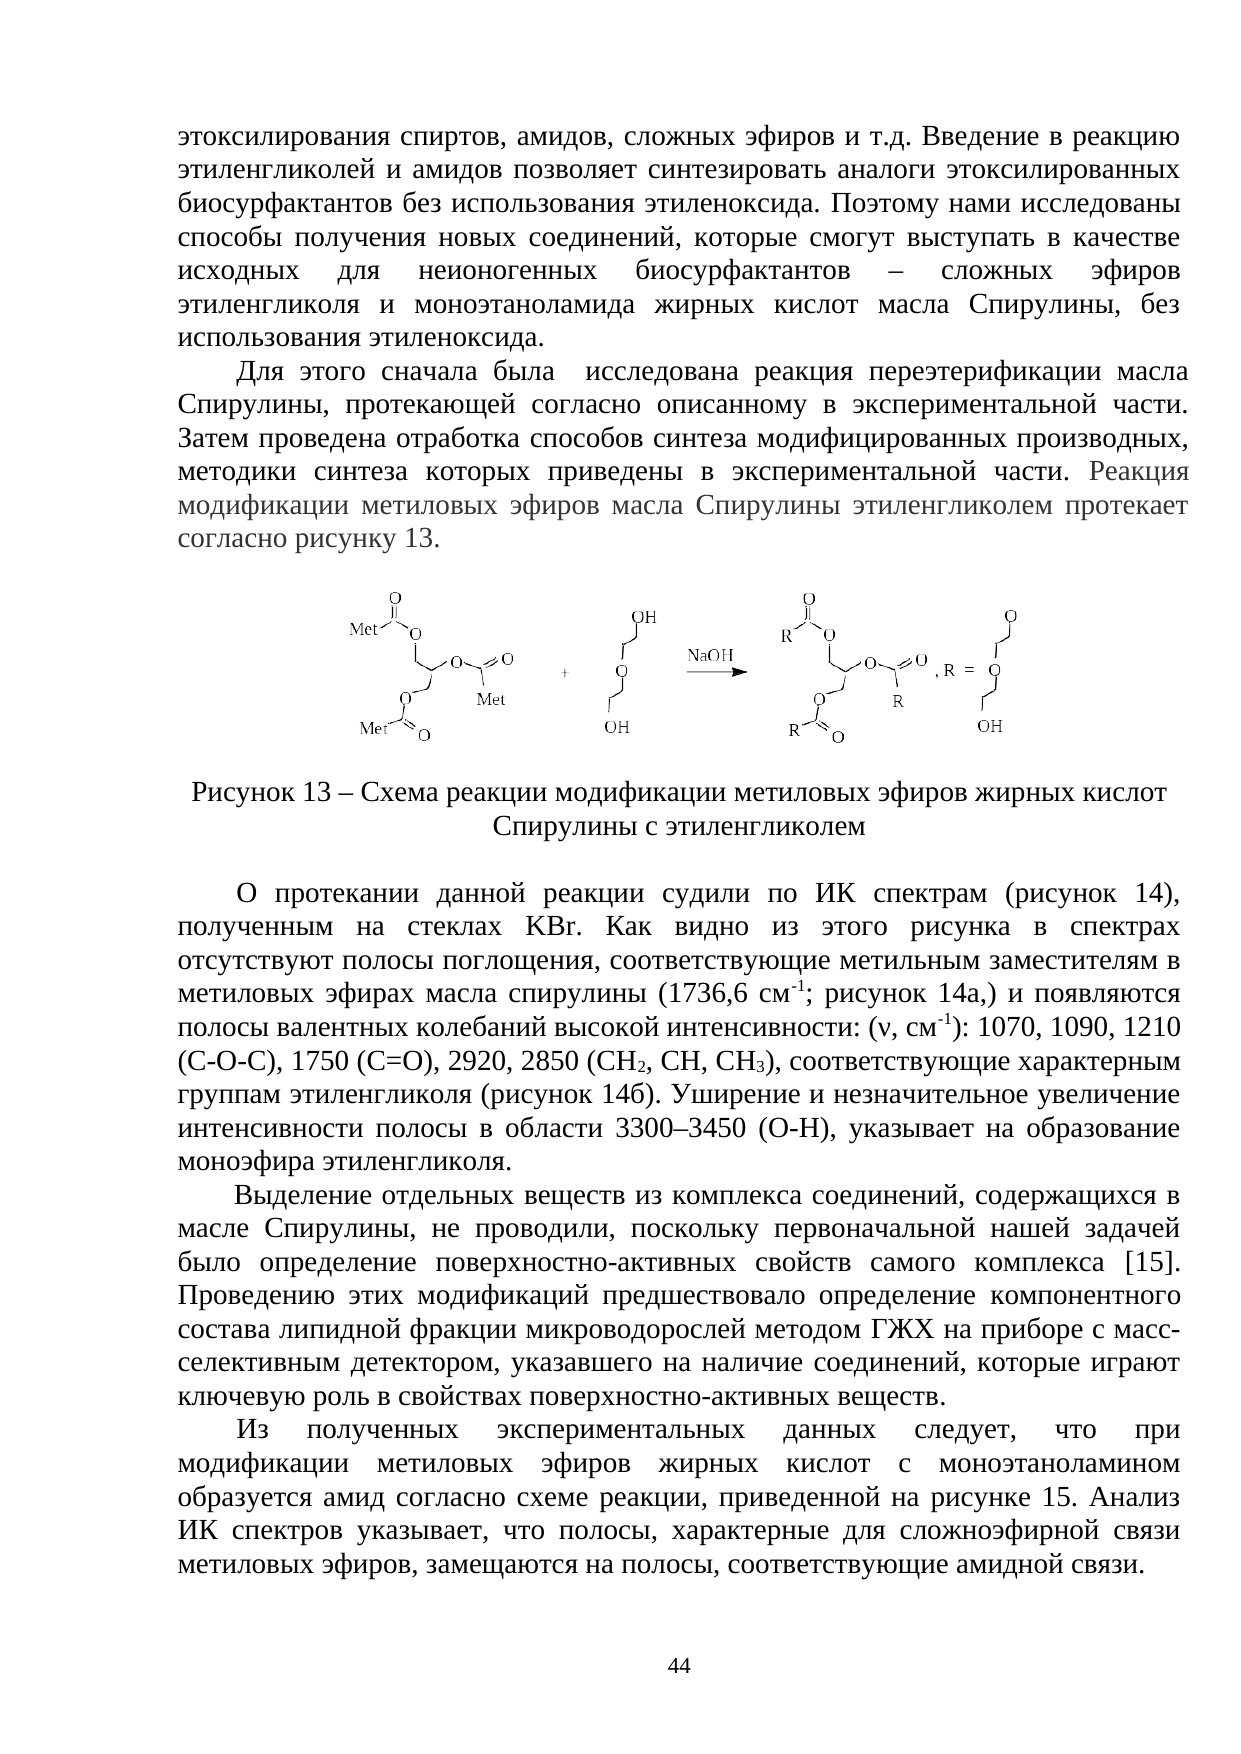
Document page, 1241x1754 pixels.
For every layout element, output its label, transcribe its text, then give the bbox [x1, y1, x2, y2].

text О протекании данной реакции судили по ИК спектрам (рисунок 14), полученным на стеклах KBr. Как видно из этого рисунка в спектрах отсутствуют полосы поглощения, соответствующие метильным заместителям в метиловых эфирах масла спирулины (1736,6 см-1; рисунок 14а,) и появляются полосы валентных колебаний высокой интенсивности: (ν, см-1): 1070, 1090, 1210 (С-О-С), 1750 (С=О), 2920, 2850 (СН2, СН, СН3), соответствующие характерным группам этиленгликоля (рисунок 14б). Уширение и незначительное увеличение интенсивности полосы в области 3300–3450 (О-Н), указывает на образование моноэфира этиленгликоля. [177, 875, 1181, 1177]
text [177, 118, 1181, 353]
text Выделение отдельных веществ из комплекса соединений, содержащихся в масле Спирулины, не проводили, поскольку первоначальной нашей задачей было определение поверхностно-активных свойств самого комплекса [15]. Проведению этих модификаций предшествовало определение компонентного состава липидной фракции микроводорослей методом ГЖХ на приборе с масс-селективным детектором, указавшего на наличие соединений, которые играют ключевую роль в свойствах поверхностно-активных веществ. [177, 1177, 1181, 1412]
text Рисунок 13 – Схема реакции модификации метиловых эфиров жирных кислот Спирулины с этиленгликолем [177, 774, 1181, 841]
text Из полученных экспериментальных данных следует, что при модификации метиловых эфиров жирных кислот с моноэтаноламином образуется амид согласно схеме реакции, приведенной на рисунке 15. Анализ ИК спектров указывает, что полосы, характерные для сложноэфирной связи метиловых эфиров, замещаются на полосы, соответствующие амидной связи. [177, 1412, 1181, 1579]
text Для этого сначала была исследована реакция переэтерификации масла Спирулины, протекающей согласно описанному в экспериментальной части. Затем проведена отработка способов синтеза модифицированных производных, методики синтеза которых приведены в экспериментальной части. Реакция модификации метиловых эфиров масла Спирулины этиленгликолем протекает согласно рисунку 13. [177, 353, 1189, 487]
text Для этого сначала была исследована реакция переэтерификации масла Спирулины, протекающей согласно описанному в экспериментальной части. Затем проведена отработка способов синтеза модифицированных производных, методики синтеза которых приведены в экспериментальной части. Реакция модификации метиловых эфиров масла Спирулины этиленгликолем протекает согласно рисунку 13. [294, 521, 1189, 554]
